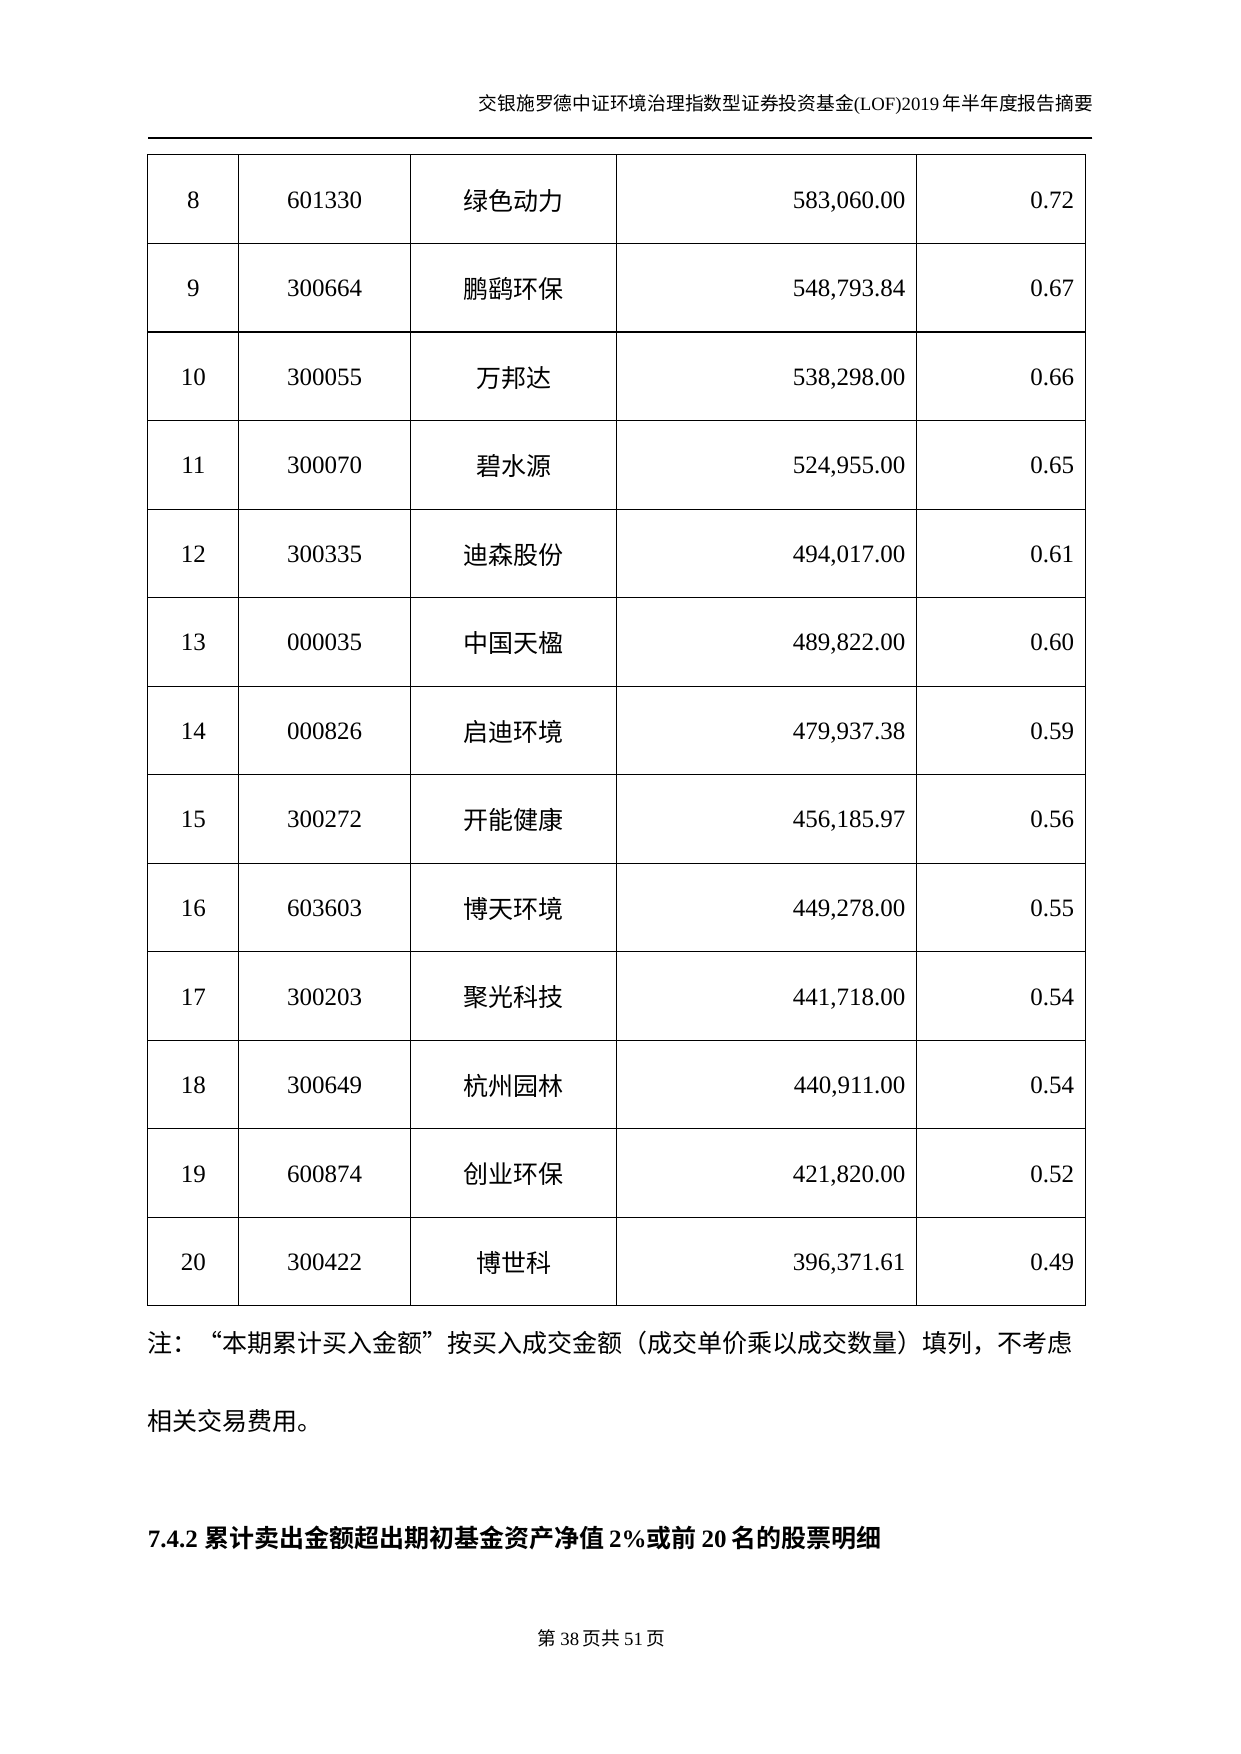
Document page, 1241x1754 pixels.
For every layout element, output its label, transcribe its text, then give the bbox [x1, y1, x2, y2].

table_cell 杭州园林 [411, 1041, 616, 1128]
table_cell 18 [148, 1041, 238, 1128]
table_cell 479,937.38 [617, 687, 916, 774]
table_cell 548,793.84 [617, 244, 916, 331]
text 注：“本期累计买入金额”按买入成交金额（成交单价乘以成交数量）填列，不考虑相关交易费用。 [148, 1309, 1092, 1452]
table_cell 000035 [239, 598, 410, 686]
table_cell 603603 [239, 864, 410, 951]
table_cell 300649 [239, 1041, 410, 1128]
table_cell 15 [148, 775, 238, 863]
table_cell 538,298.00 [617, 333, 916, 420]
table_cell 0.67 [917, 244, 1085, 331]
table_cell 449,278.00 [617, 864, 916, 951]
table_cell 碧水源 [411, 421, 616, 508]
table_cell 迪森股份 [411, 510, 616, 597]
table_cell 鹏鹞环保 [411, 244, 616, 331]
text 7.4.2 累计卖出金额超出期初基金资产净值2%或前20名的股票明细 [148, 1504, 1092, 1569]
table_cell 000826 [239, 687, 410, 774]
table_cell 300055 [239, 333, 410, 420]
table_cell 0.55 [917, 864, 1085, 951]
table_cell 601330 [239, 155, 410, 243]
table_cell 524,955.00 [617, 421, 916, 508]
table_cell 489,822.00 [617, 598, 916, 686]
table_cell 17 [148, 952, 238, 1040]
table_cell 16 [148, 864, 238, 951]
table_cell 0.49 [917, 1218, 1085, 1305]
table_cell 创业环保 [411, 1129, 616, 1217]
table_cell 421,820.00 [617, 1129, 916, 1217]
table_cell 中国天楹 [411, 598, 616, 686]
table_cell 583,060.00 [617, 155, 916, 243]
table_cell 396,371.61 [617, 1218, 916, 1305]
table_cell 博天环境 [411, 864, 616, 951]
table_cell 300335 [239, 510, 410, 597]
table_cell 20 [148, 1218, 238, 1305]
table_cell 0.54 [917, 952, 1085, 1040]
table_cell 300272 [239, 775, 410, 863]
table_cell 14 [148, 687, 238, 774]
table_cell 456,185.97 [617, 775, 916, 863]
table_cell 0.52 [917, 1129, 1085, 1217]
table_cell 300070 [239, 421, 410, 508]
table_cell 聚光科技 [411, 952, 616, 1040]
table_cell 19 [148, 1129, 238, 1217]
table_cell 9 [148, 244, 238, 331]
table_cell 0.60 [917, 598, 1085, 686]
table_cell 8 [148, 155, 238, 243]
table_cell 0.66 [917, 333, 1085, 420]
table_cell 11 [148, 421, 238, 508]
table_cell 12 [148, 510, 238, 597]
table_cell 开能健康 [411, 775, 616, 863]
table_cell 博世科 [411, 1218, 616, 1305]
table_cell 0.54 [917, 1041, 1085, 1128]
table_cell 0.65 [917, 421, 1085, 508]
table_cell 300422 [239, 1218, 410, 1305]
table_cell 0.72 [917, 155, 1085, 243]
table_cell 600874 [239, 1129, 410, 1217]
table_cell 441,718.00 [617, 952, 916, 1040]
table_cell 300203 [239, 952, 410, 1040]
table_cell 300664 [239, 244, 410, 331]
table_cell 绿色动力 [411, 155, 616, 243]
table_cell 494,017.00 [617, 510, 916, 597]
table_cell 13 [148, 598, 238, 686]
table_cell 0.56 [917, 775, 1085, 863]
table_cell 10 [148, 333, 238, 420]
table_cell 0.61 [917, 510, 1085, 597]
table_cell 0.59 [917, 687, 1085, 774]
table_cell 启迪环境 [411, 687, 616, 774]
table_cell 万邦达 [411, 333, 616, 420]
table_cell 440,911.00 [617, 1041, 916, 1128]
